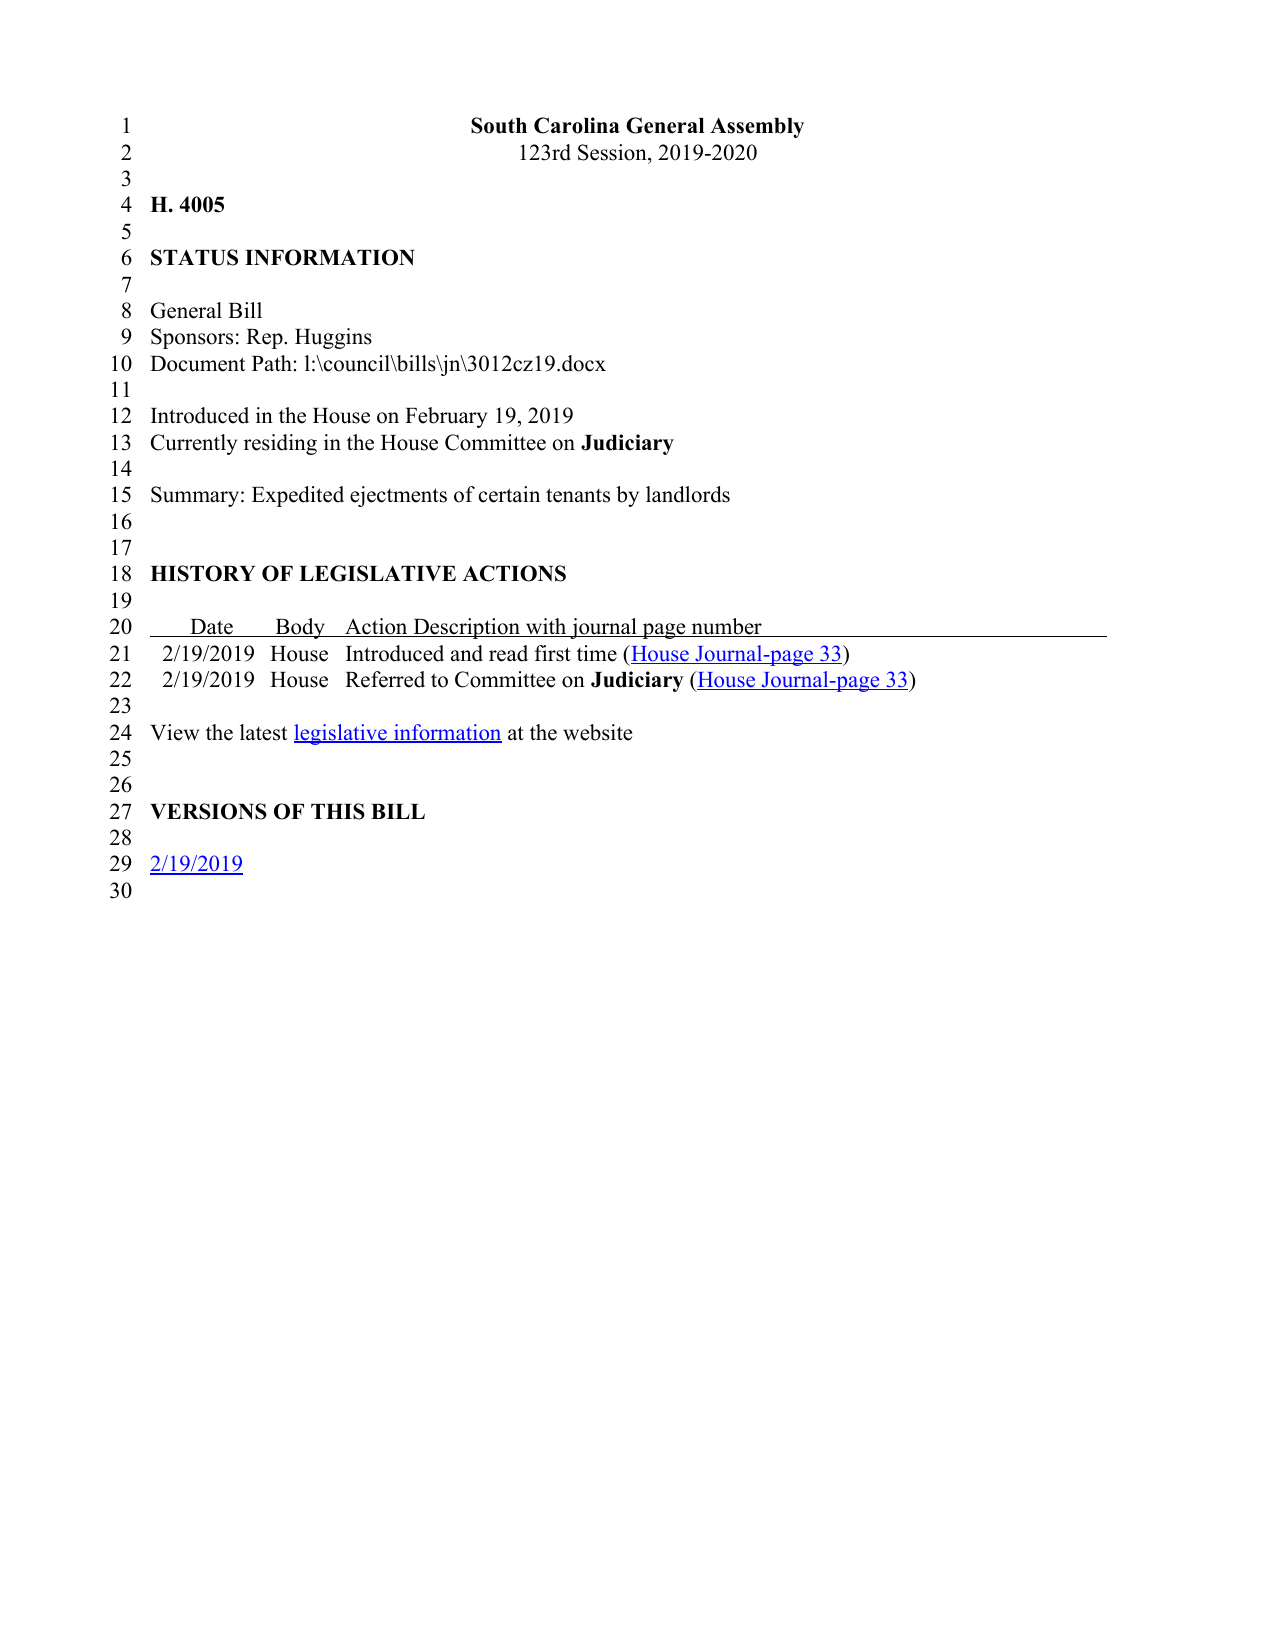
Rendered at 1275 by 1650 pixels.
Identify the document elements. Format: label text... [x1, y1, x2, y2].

text View the latest legislative information at the website [150, 719, 1125, 745]
text Introduced in the House on February 19, 2019 [150, 402, 1125, 429]
text 2/19/2019 House Introduced and read first time (House Journal-page 33) [150, 639, 1125, 666]
text 2/19/2019 [150, 850, 1125, 877]
text Sponsors: Rep. Huggins [150, 323, 1125, 350]
text H. 4005 [150, 192, 1125, 218]
text VERSIONS OF THIS BILL [150, 798, 1125, 824]
text 123rd Session, 2019-2020 [150, 139, 1125, 165]
text General Bill [150, 297, 1125, 323]
text Date Body Action Description with journal page number [150, 613, 1125, 639]
text HISTORY OF LEGISLATIVE ACTIONS [150, 561, 1125, 587]
text Document Path: l:\council\bills\jn\3012cz19.docx [150, 350, 1125, 376]
text South Carolina General Assembly [150, 112, 1125, 139]
text STATUS INFORMATION [150, 244, 1125, 271]
text Currently residing in the House Committee on Judiciary [150, 429, 1125, 455]
text Summary: Expedited ejectments of certain tenants by landlords [150, 481, 1125, 508]
text 2/19/2019 House Referred to Committee on Judiciary (House Journal-page 33) [150, 666, 1125, 692]
